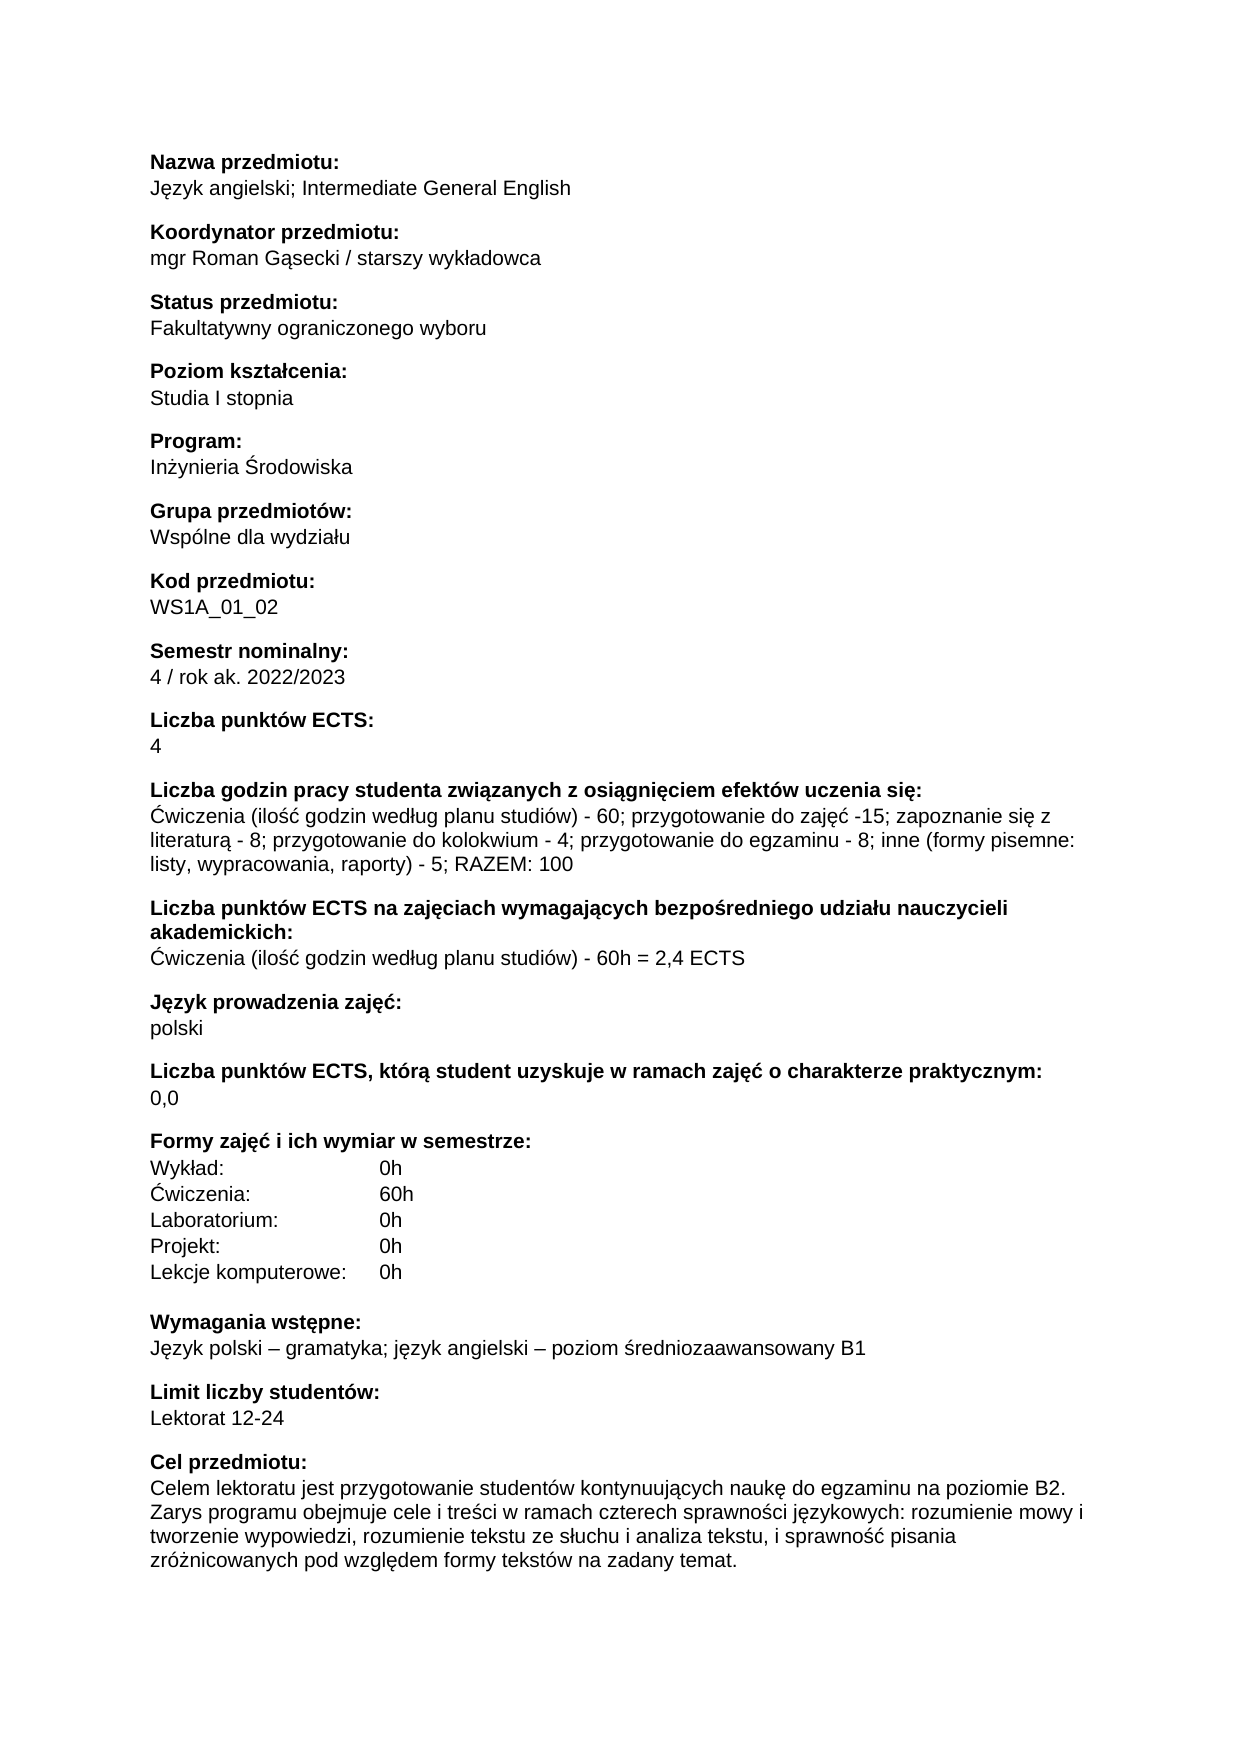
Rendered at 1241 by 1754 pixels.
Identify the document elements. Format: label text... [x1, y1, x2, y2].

text Liczba punktów ECTS na zajęciach wymagających bezpośredniego udziału nauczycieli akademickich: [150, 896, 1090, 944]
text Cel przedmiotu: [150, 1449, 1090, 1473]
table_cell 0h [369, 1258, 597, 1284]
table_cell Projekt: [140, 1234, 367, 1258]
text Liczba godzin pracy studenta związanych z osiągnięciem efektów uczenia się: [150, 778, 1090, 802]
text Ćwiczenia (ilość godzin według planu studiów) - 60; przygotowanie do zajęć -15; zapoznanie się z literaturą - 8; przygotowanie do kolokwium - 4; przygotowanie do egzaminu - 8; inne (formy pisemne: listy, wypracowania, raporty) - 5; RAZEM: 100 [150, 804, 1090, 876]
text Status przedmiotu: [150, 289, 1090, 313]
text Wspólne dla wydziału [150, 525, 1090, 549]
text 4 / rok ak. 2022/2023 [150, 664, 1090, 688]
text Semestr nominalny: [150, 638, 1090, 662]
text mgr Roman Gąsecki / starszy wykładowca [150, 246, 1090, 270]
text Celem lektoratu jest przygotowanie studentów kontynuujących naukę do egzaminu na poziomie B2. Zarys programu obejmuje cele i treści w ramach czterech sprawności językowych: rozumienie mowy i tworzenie wypowiedzi, rozumienie tekstu ze słuchu i analiza tekstu, i sprawność pisania zróżnicowanych pod względem formy tekstów na zadany temat. [150, 1476, 1090, 1571]
text Język angielski; Intermediate General English [150, 176, 1090, 200]
table_cell 0h [369, 1232, 597, 1258]
text Grupa przedmiotów: [150, 499, 1090, 523]
table_cell Lekcje komputerowe: [140, 1260, 367, 1284]
table_cell 60h [369, 1180, 597, 1206]
table_cell Ćwiczenia: [140, 1182, 367, 1206]
text Studia I stopnia [150, 385, 1090, 409]
text Liczba punktów ECTS: [150, 708, 1090, 732]
text Limit liczby studentów: [150, 1380, 1090, 1404]
text Kod przedmiotu: [150, 569, 1090, 593]
text Liczba punktów ECTS, którą student uzyskuje w ramach zajęć o charakterze praktycznym: [150, 1059, 1090, 1083]
table_header Wykład: [140, 1156, 367, 1180]
text Nazwa przedmiotu: [150, 150, 1090, 174]
text Formy zajęć i ich wymiar w semestrze: [150, 1129, 1090, 1153]
text WS1A_01_02 [150, 595, 1090, 619]
table_cell 0h [369, 1206, 597, 1232]
table_cell Laboratorium: [140, 1208, 367, 1232]
text Inżynieria Środowiska [150, 455, 1090, 479]
text 0,0 [150, 1085, 1090, 1109]
text 4 [150, 734, 1090, 758]
text Ćwiczenia (ilość godzin według planu studiów) - 60h = 2,4 ECTS [150, 946, 1090, 970]
text Koordynator przedmiotu: [150, 220, 1090, 244]
text Język polski – gramatyka; język angielski – poziom średniozaawansowany B1 [150, 1336, 1090, 1360]
text Poziom kształcenia: [150, 359, 1090, 383]
text Język prowadzenia zajęć: [150, 989, 1090, 1013]
text Lektorat 12-24 [150, 1406, 1090, 1430]
text Program: [150, 429, 1090, 453]
text polski [150, 1016, 1090, 1039]
table_header 0h [369, 1156, 597, 1180]
text Fakultatywny ograniczonego wyboru [150, 316, 1090, 339]
text Wymagania wstępne: [150, 1310, 1090, 1334]
